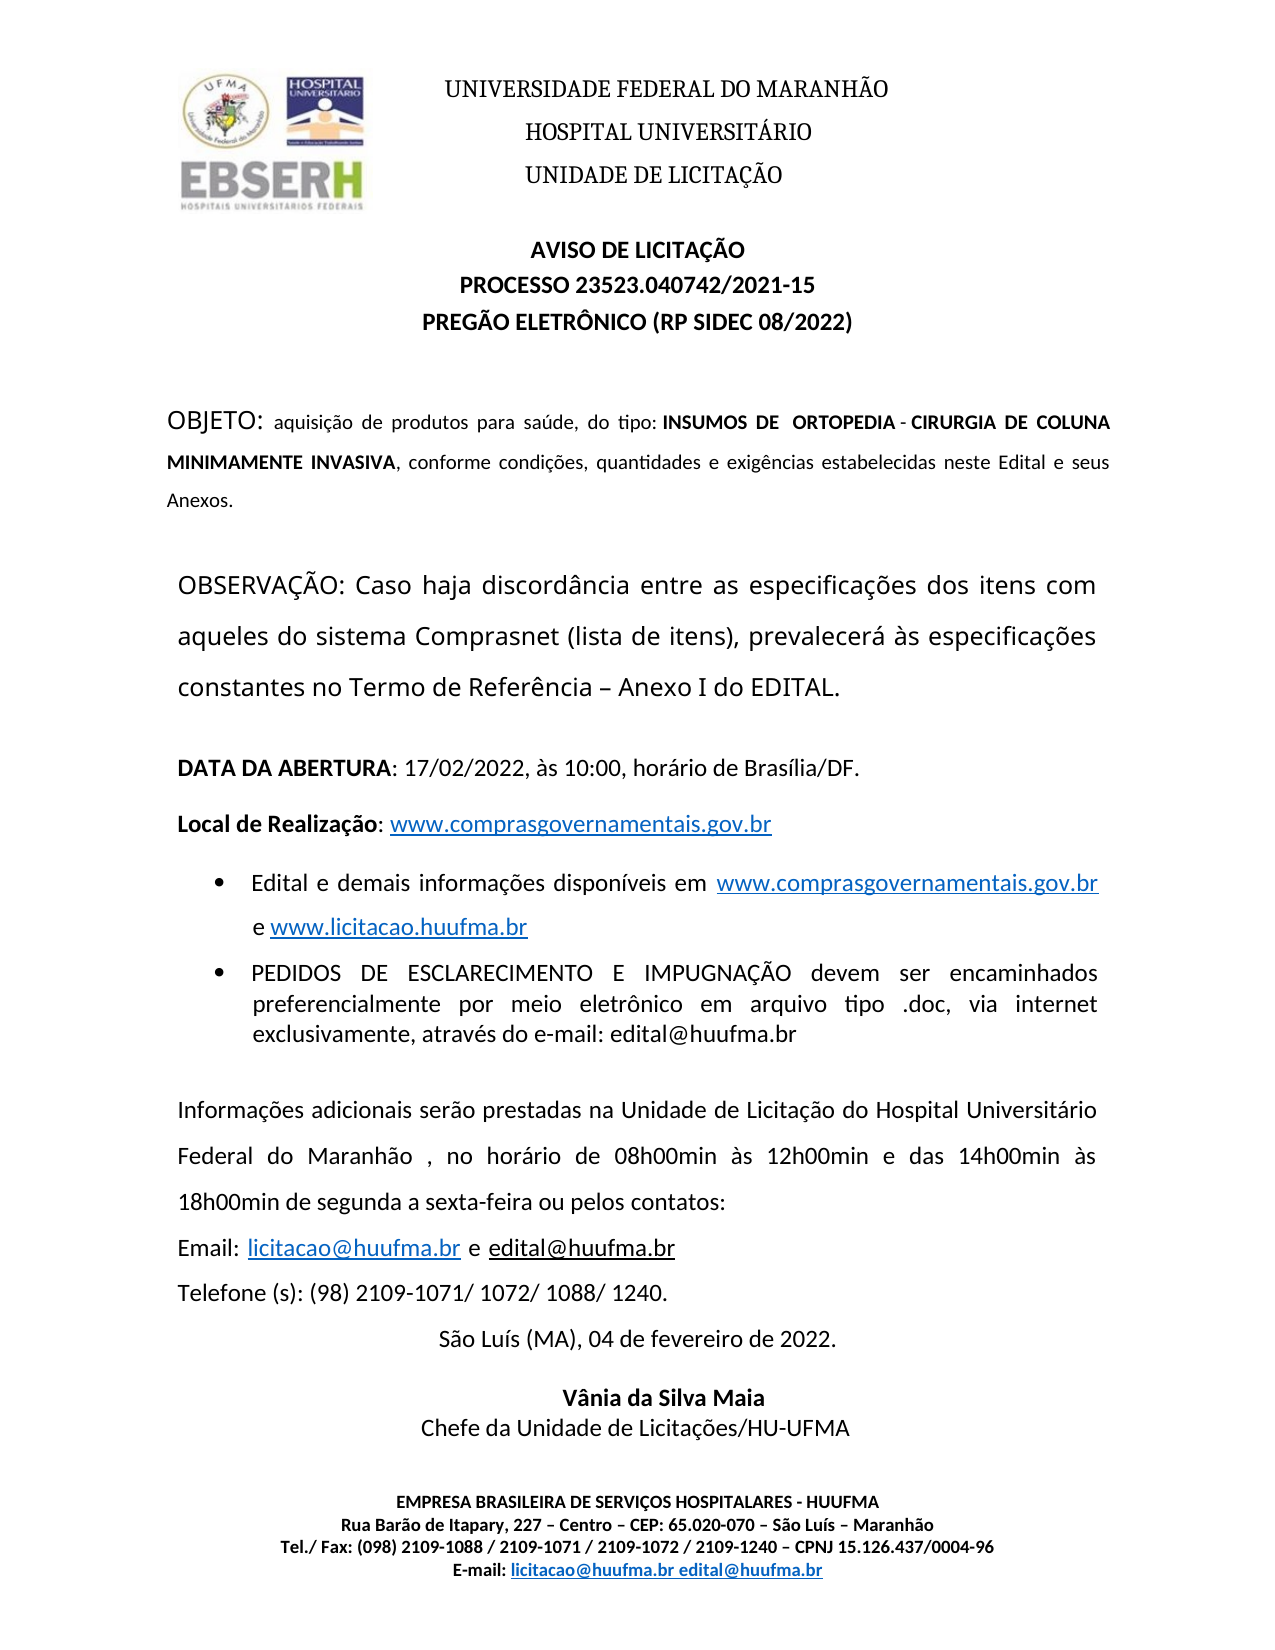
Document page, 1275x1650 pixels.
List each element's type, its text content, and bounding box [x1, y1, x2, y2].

text UNIVERSIDADE FEDERAL DO MARANHÃO HOSPITAL UNIVERSITÁRIO UNIDADE DE LICITAÇÃO [444, 75, 902, 190]
picture [177, 68, 373, 214]
text Informações adicionais serão prestadas na Unidade de Licitação do Hospital Universitário Federal do Maranhão , no horário de 08h00min às 12h00min e das 14h00min às 18h00min de segunda a sexta-feira ou pelos contatos: [177, 1095, 1098, 1217]
text São Luís (MA), 04 de fevereiro de 2022. [278, 1323, 997, 1354]
text DATA DA ABERTURA: 17/02/2022, às 10:00, horário de Brasília/DF. [177, 752, 1110, 783]
subtitle AVISO DE LICITAÇÃO [278, 234, 997, 264]
text OBJETO: aquisição de produtos para saúde, do tipo: INSUMOS DE ORTOPEDIA - CIRURGIA DE COLUNA MINIMAMENTE INVASIVA, conforme condições, quantidades e exigências estabelecidas neste Edital e seus Anexos. [167, 403, 1110, 513]
list Edital e demais informações disponíveis em www.comprasgovernamentais.gov.br e www.licitacao.huufma.br [215, 867, 1098, 942]
text Vânia da Silva Maia [167, 1382, 1110, 1412]
text E-mail: licitacao@huufma.br edital@huufma.br [278, 1558, 997, 1581]
text Local de Realização: www.comprasgovernamentais.gov.br [177, 808, 1110, 839]
list PEDIDOS DE ESCLARECIMENTO E IMPUGNAÇÃO devem ser encaminhados preferencialmente por meio eletrônico em arquivo tipo .doc, via internet exclusivamente, através do e-mail: edital@huufma.br [215, 957, 1098, 1049]
text Chefe da Unidade de Licitações/HU-UFMA [167, 1412, 997, 1443]
text Rua Barão de Itapary, 227 – Centro – CEP: 65.020-070 – São Luís – Maranhão [278, 1513, 997, 1536]
subtitle PREGÃO ELETRÔNICO (RP SIDEC 08/2022) [278, 306, 997, 336]
text EMPRESA BRASILEIRA DE SERVIÇOS HOSPITALARES - HUUFMA [278, 1490, 997, 1513]
text Email: licitacao@huufma.br e edital@huufma.br Telefone (s): (98) 2109-1071/ 1072/ 1088/ 1240. [177, 1232, 675, 1308]
subtitle PROCESSO 23523.040742/2021-15 [278, 270, 997, 300]
text Tel./ Fax: (098) 2109-1088 / 2109-1071 / 2109-1072 / 2109-1240 – CPNJ 15.126.437/0004-96 [278, 1536, 997, 1558]
text OBSERVAÇÃO: Caso haja discordância entre as especificações dos itens com aqueles do sistema Comprasnet (lista de itens), prevalecerá às especificações constantes no Termo de Referência – Anexo I do EDITAL. [177, 568, 1098, 704]
